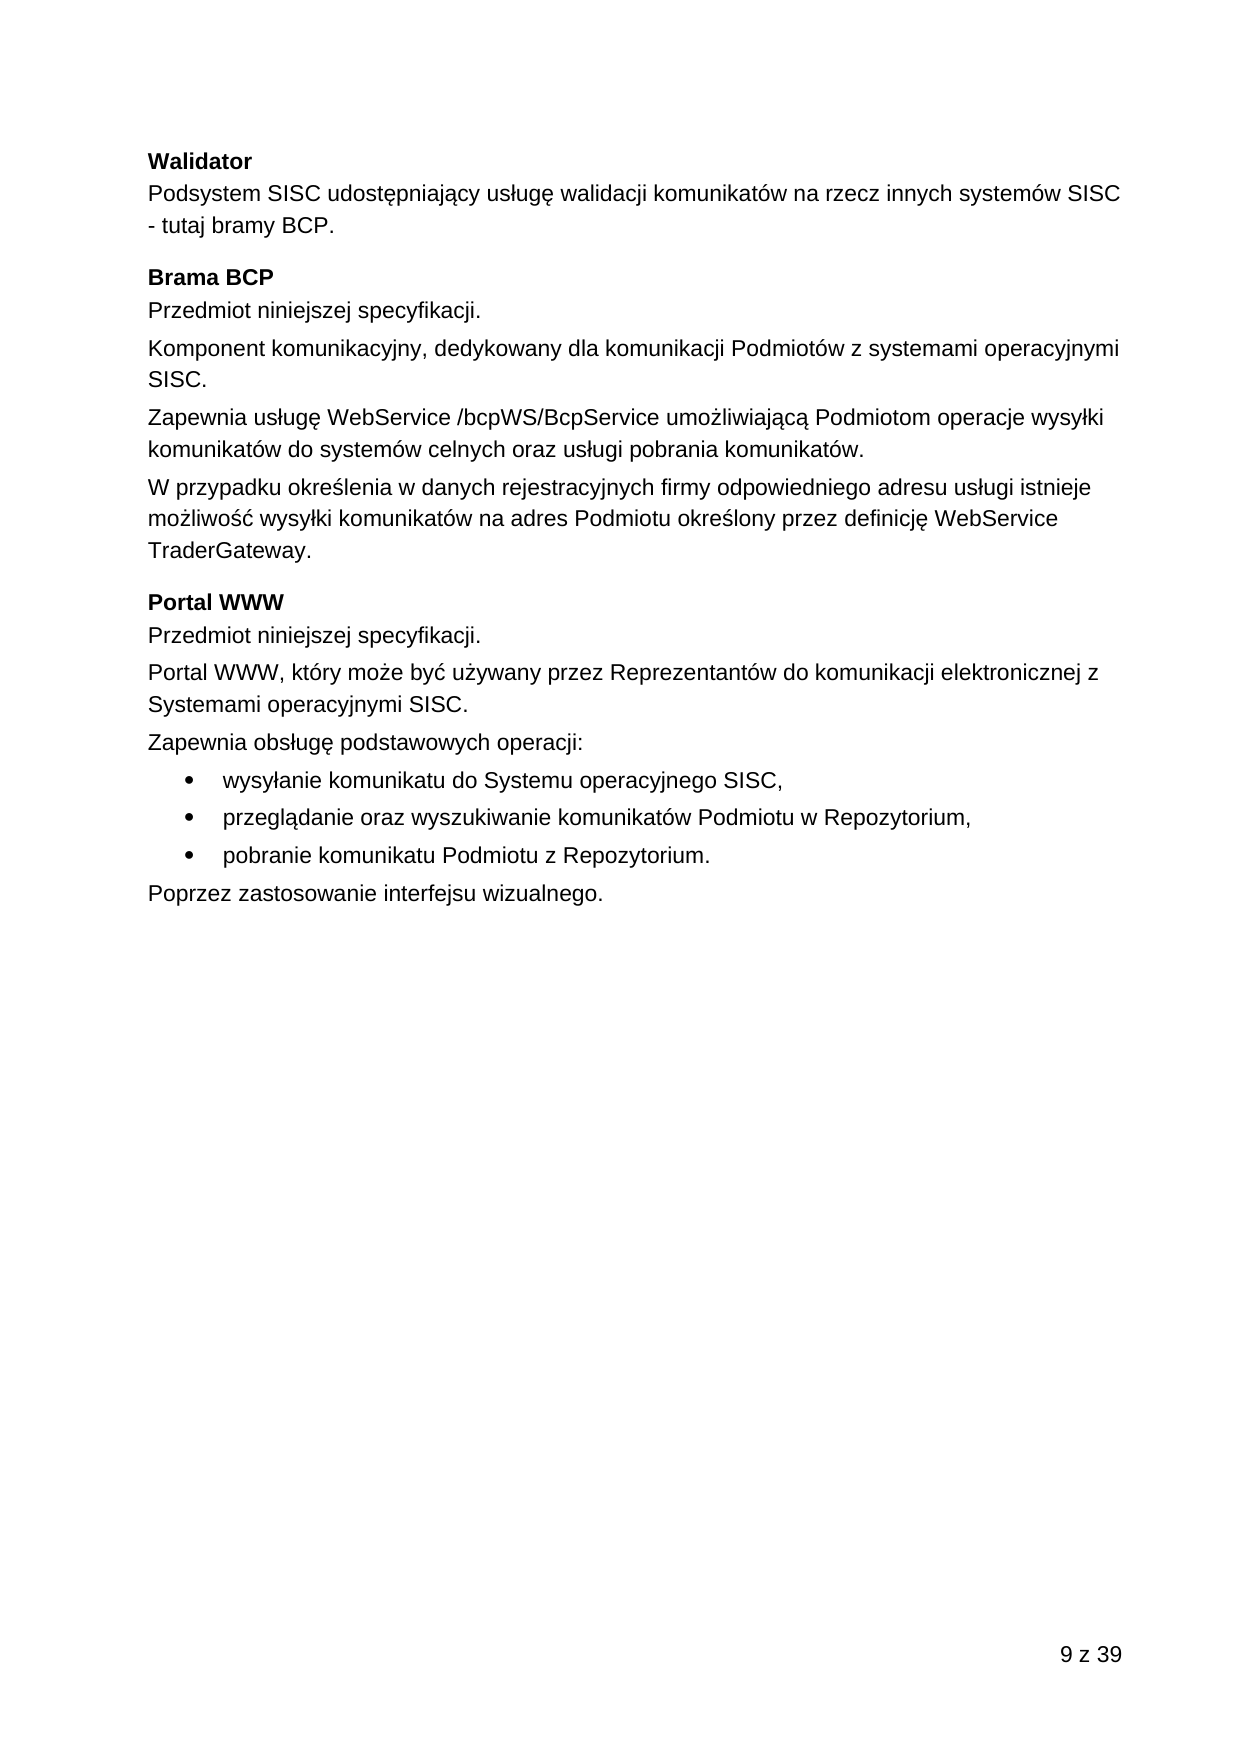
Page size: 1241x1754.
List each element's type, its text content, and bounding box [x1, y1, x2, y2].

text Portal WWW [148, 589, 1122, 615]
text Przedmiot niniejszej specyfikacji. [148, 622, 1122, 648]
text Portal WWW, który może być używany przez Reprezentantów do komunikacji elektronicznej z Systemami operacyjnymi SISC. [148, 659, 1122, 717]
list pobranie komunikatu Podmiotu z Repozytorium. [185, 842, 1122, 868]
text Brama BCP [148, 264, 1122, 291]
list wysyłanie komunikatu do Systemu operacyjnego SISC, [185, 767, 1122, 793]
text Przedmiot niniejszej specyfikacji. [148, 297, 1122, 323]
list przeglądanie oraz wyszukiwanie komunikatów Podmiotu w Repozytorium, [185, 804, 1122, 831]
text Zapewnia usługę WebService /bcpWS/BcpService umożliwiającą Podmiotom operacje wysyłki komunikatów do systemów celnych oraz usługi pobrania komunikatów. [148, 404, 1122, 462]
text Walidator [148, 148, 1122, 174]
text W przypadku określenia w danych rejestracyjnych firmy odpowiedniego adresu usługi istnieje możliwość wysyłki komunikatów na adres Podmiotu określony przez definicję WebService TraderGateway. [148, 473, 1122, 563]
text Komponent komunikacyjny, dedykowany dla komunikacji Podmiotów z systemami operacyjnymi SISC. [148, 335, 1122, 393]
text Poprzez zastosowanie interfejsu wizualnego. [148, 880, 1122, 906]
text Zapewnia obsługę podstawowych operacji: [148, 729, 1122, 755]
text Podsystem SISC udostępniający usługę walidacji komunikatów na rzecz innych systemów SISC - tutaj bramy BCP. [148, 180, 1122, 238]
